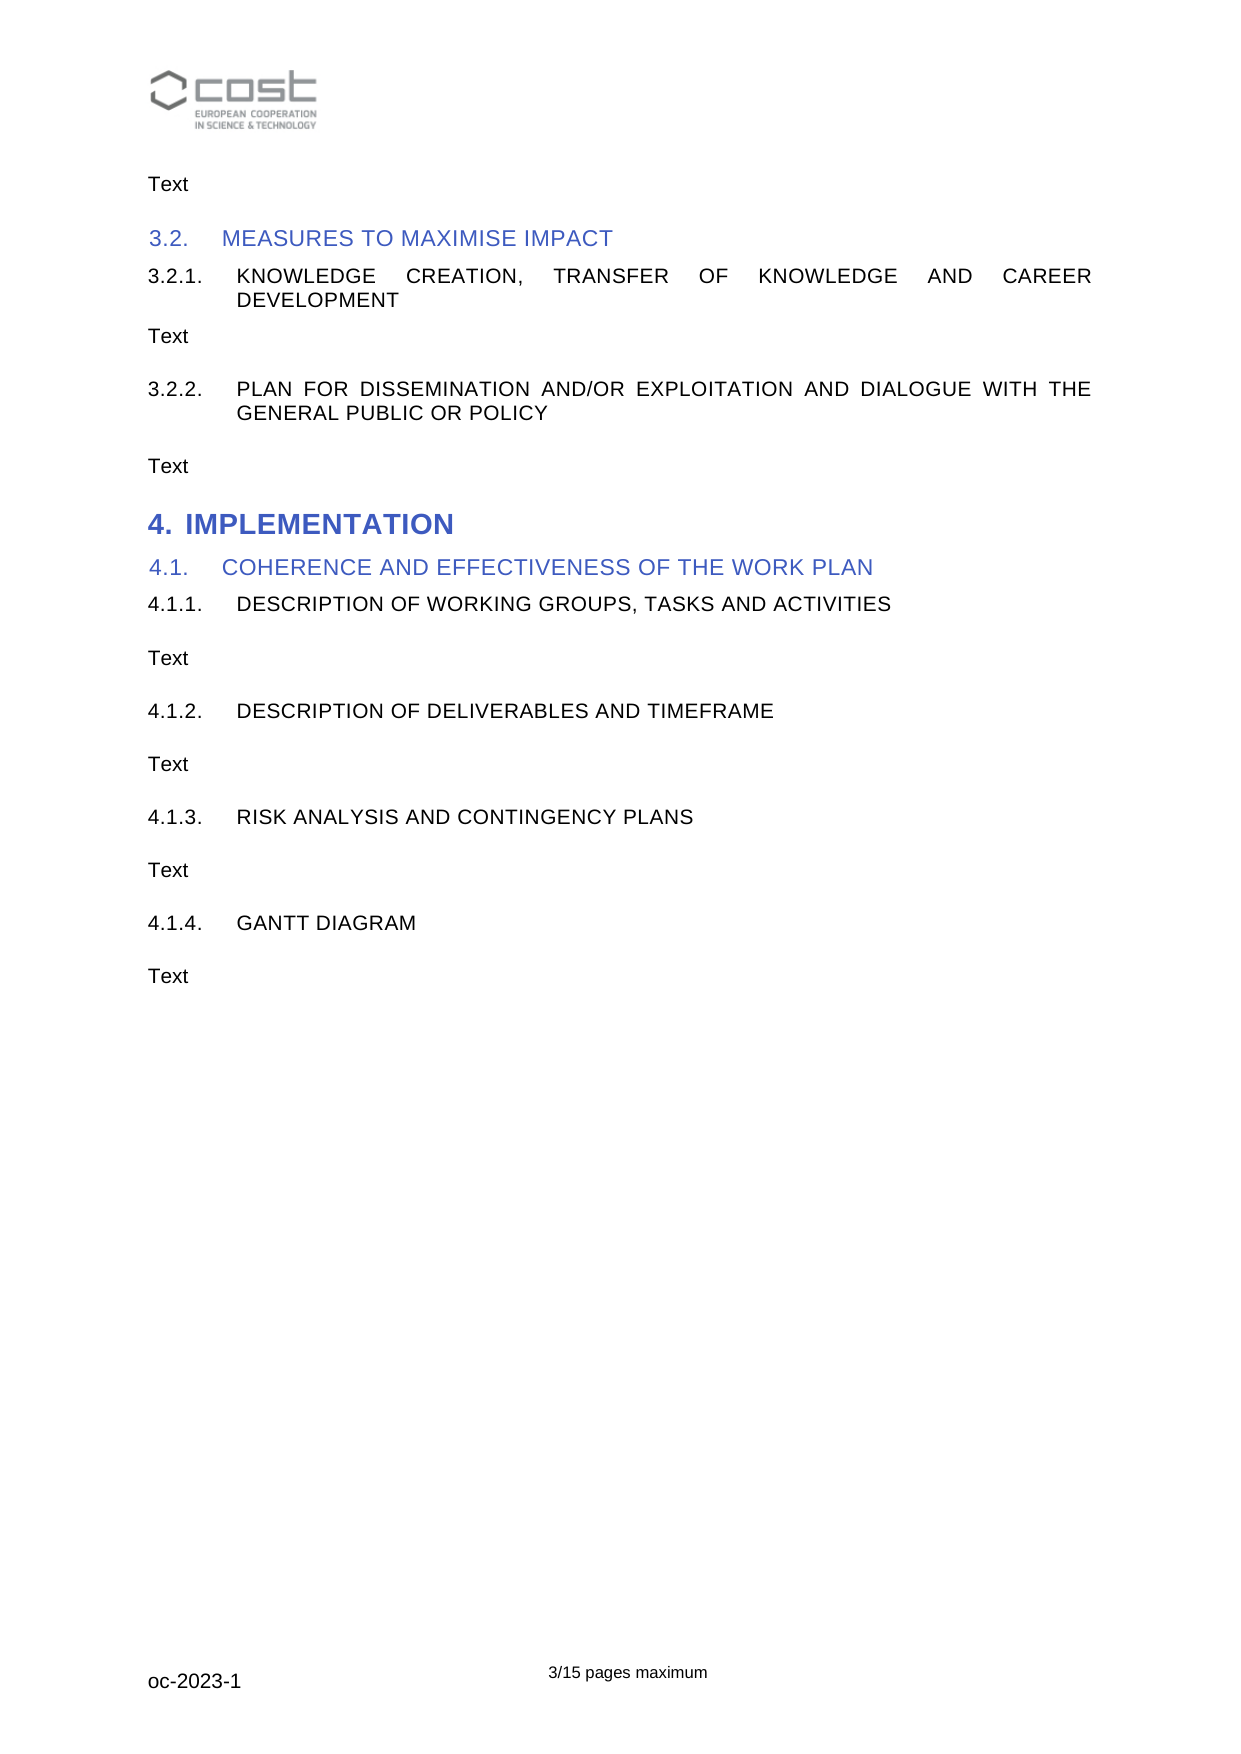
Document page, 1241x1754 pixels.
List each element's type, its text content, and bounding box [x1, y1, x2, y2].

picture [21, 0, 1241, 179]
text Text [148, 645, 1092, 669]
text Text [148, 858, 1092, 882]
subtitle MEASURES TO MAXIMISE IMPACT [149, 225, 1092, 251]
subtitle COHERENCE AND EFFECTIVENESS OF THE WORK PLAN [149, 553, 1092, 580]
subtitle KNOWLEDGE CREATION, TRANSFER OF KNOWLEDGE AND CAREER DEVELOPMENT [148, 264, 1092, 312]
text Text [148, 324, 1092, 348]
text Text [148, 454, 1092, 478]
subtitle Risk analysis and Contingency Plans [148, 805, 1092, 829]
subtitle DESCRIPTION OF DELIVERABLES AND TIMEFRAME [148, 698, 1092, 722]
subtitle PLAN FOR DISSEMINATION AND/OR EXPLOITATION AND DIALOGUE WITH THE GENERAL PUBLIC OR POLICY [148, 377, 1092, 425]
subtitle DESCRIPTION OF WORKING GROUPS, TASKS AND ACTIVITIES [148, 592, 1092, 616]
text Text [148, 752, 1092, 776]
subtitle IMPLEMENTATION [148, 507, 1092, 541]
text Text [148, 964, 1092, 988]
subtitle GANTT Diagram [148, 911, 1092, 935]
text Text [148, 172, 1092, 196]
